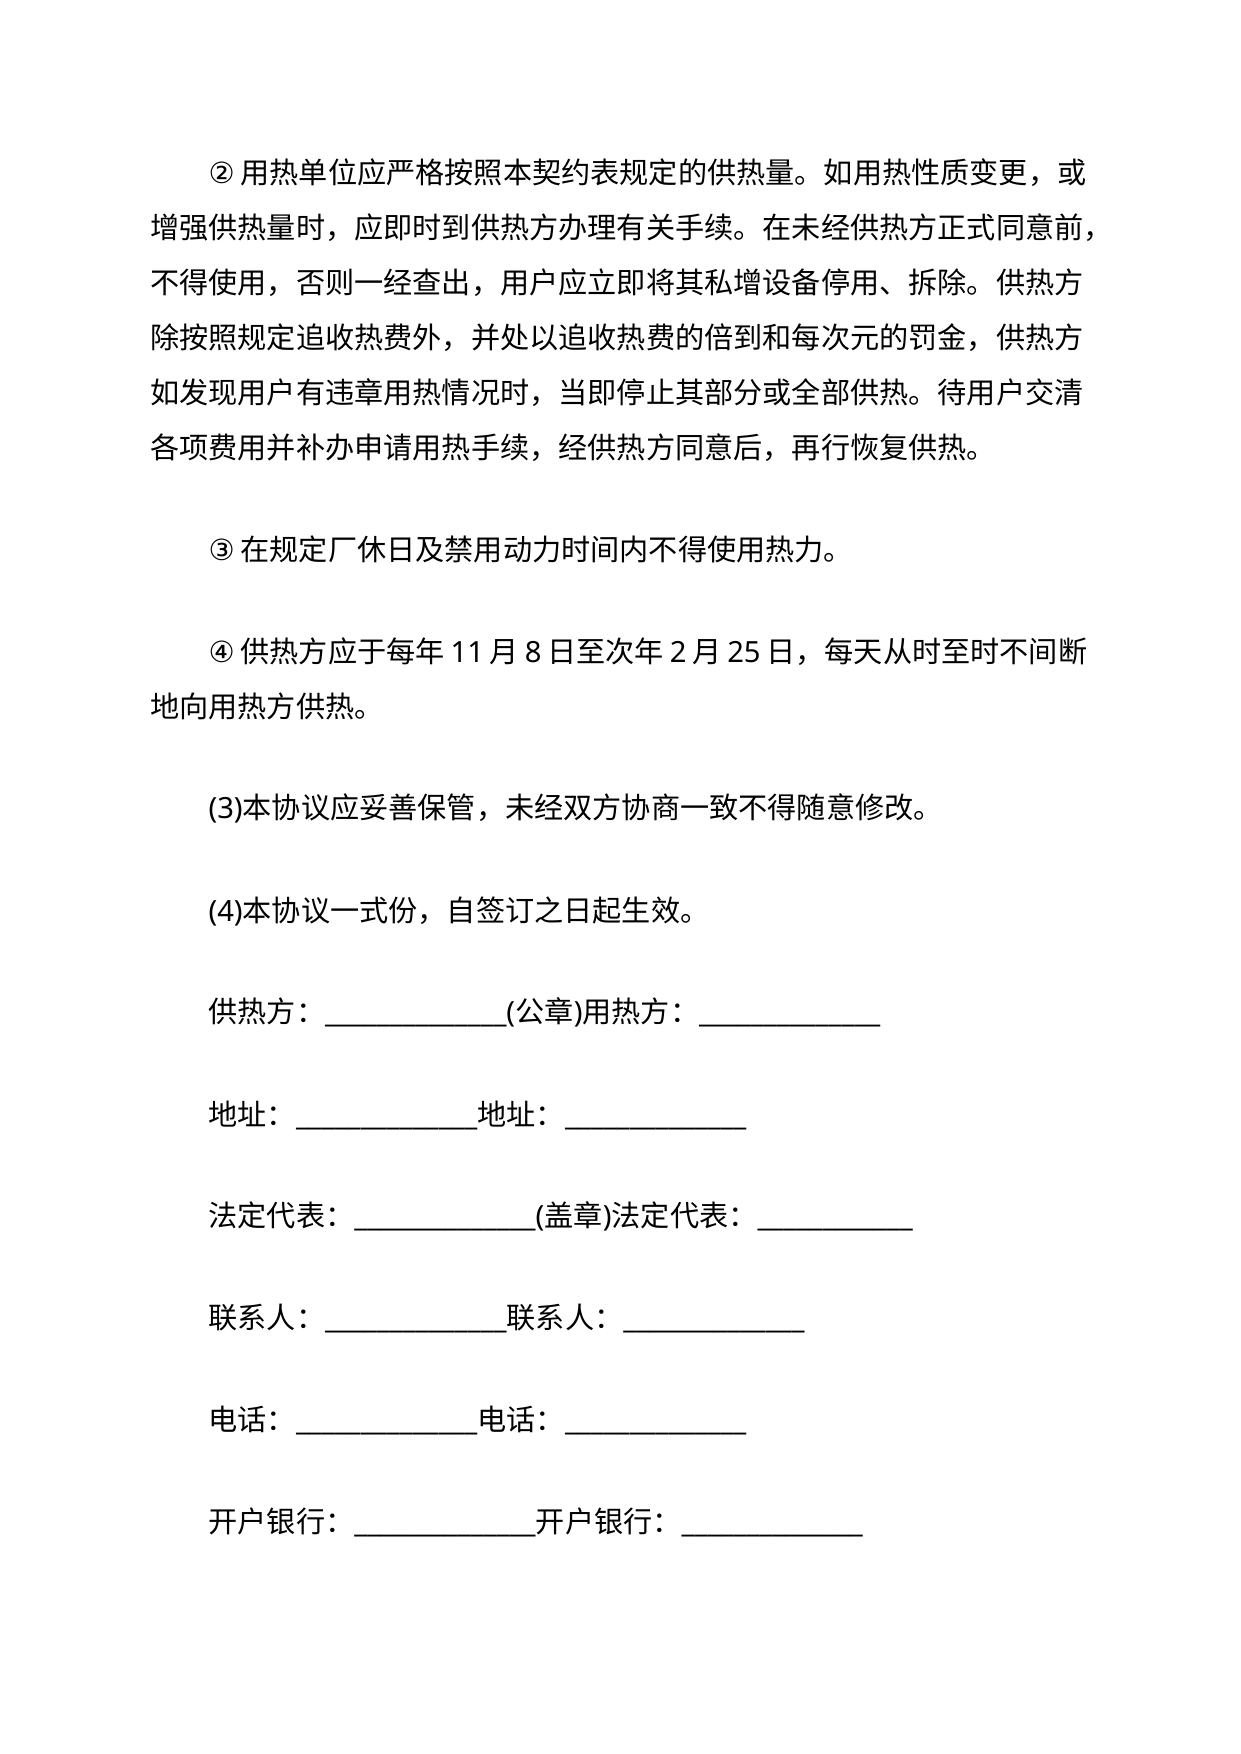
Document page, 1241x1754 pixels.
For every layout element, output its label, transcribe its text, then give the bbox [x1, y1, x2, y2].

text ③在规定厂休日及禁用动力时间内不得使用热力。 [150, 526, 1090, 569]
text 供热方：______________(公章)用热方：______________ [150, 989, 1090, 1031]
text ②用热单位应严格按照本契约表规定的供热量。如用热性质变更，或增强供热量时，应即时到供热方办理有关手续。在未经供热方正式同意前，不得使用，否则一经查出，用户应立即将其私增设备停用、拆除。供热方除按照规定追收热费外，并处以追收热费的倍到和每次元的罚金，供热方如发现用户有违章用热情况时，当即停止其部分或全部供热。待用户交清各项费用并补办申请用热手续，经供热方同意后，再行恢复供热。 [150, 150, 1090, 467]
text 地址：______________地址：______________ [150, 1091, 1090, 1133]
text 法定代表：______________(盖章)法定代表：____________ [150, 1193, 1090, 1235]
text 联系人：______________联系人：______________ [150, 1295, 1090, 1337]
text (4)本协议一式份，自签订之日起生效。 [150, 887, 1090, 929]
text ④供热方应于每年11月8日至次年2月25日，每天从时至时不间断地向用热方供热。 [150, 628, 1090, 726]
text 开户银行：______________开户银行：______________ [150, 1499, 1090, 1541]
text 电话：______________电话：______________ [150, 1397, 1090, 1439]
text (3)本协议应妥善保管，未经双方协商一致不得随意修改。 [150, 785, 1090, 827]
